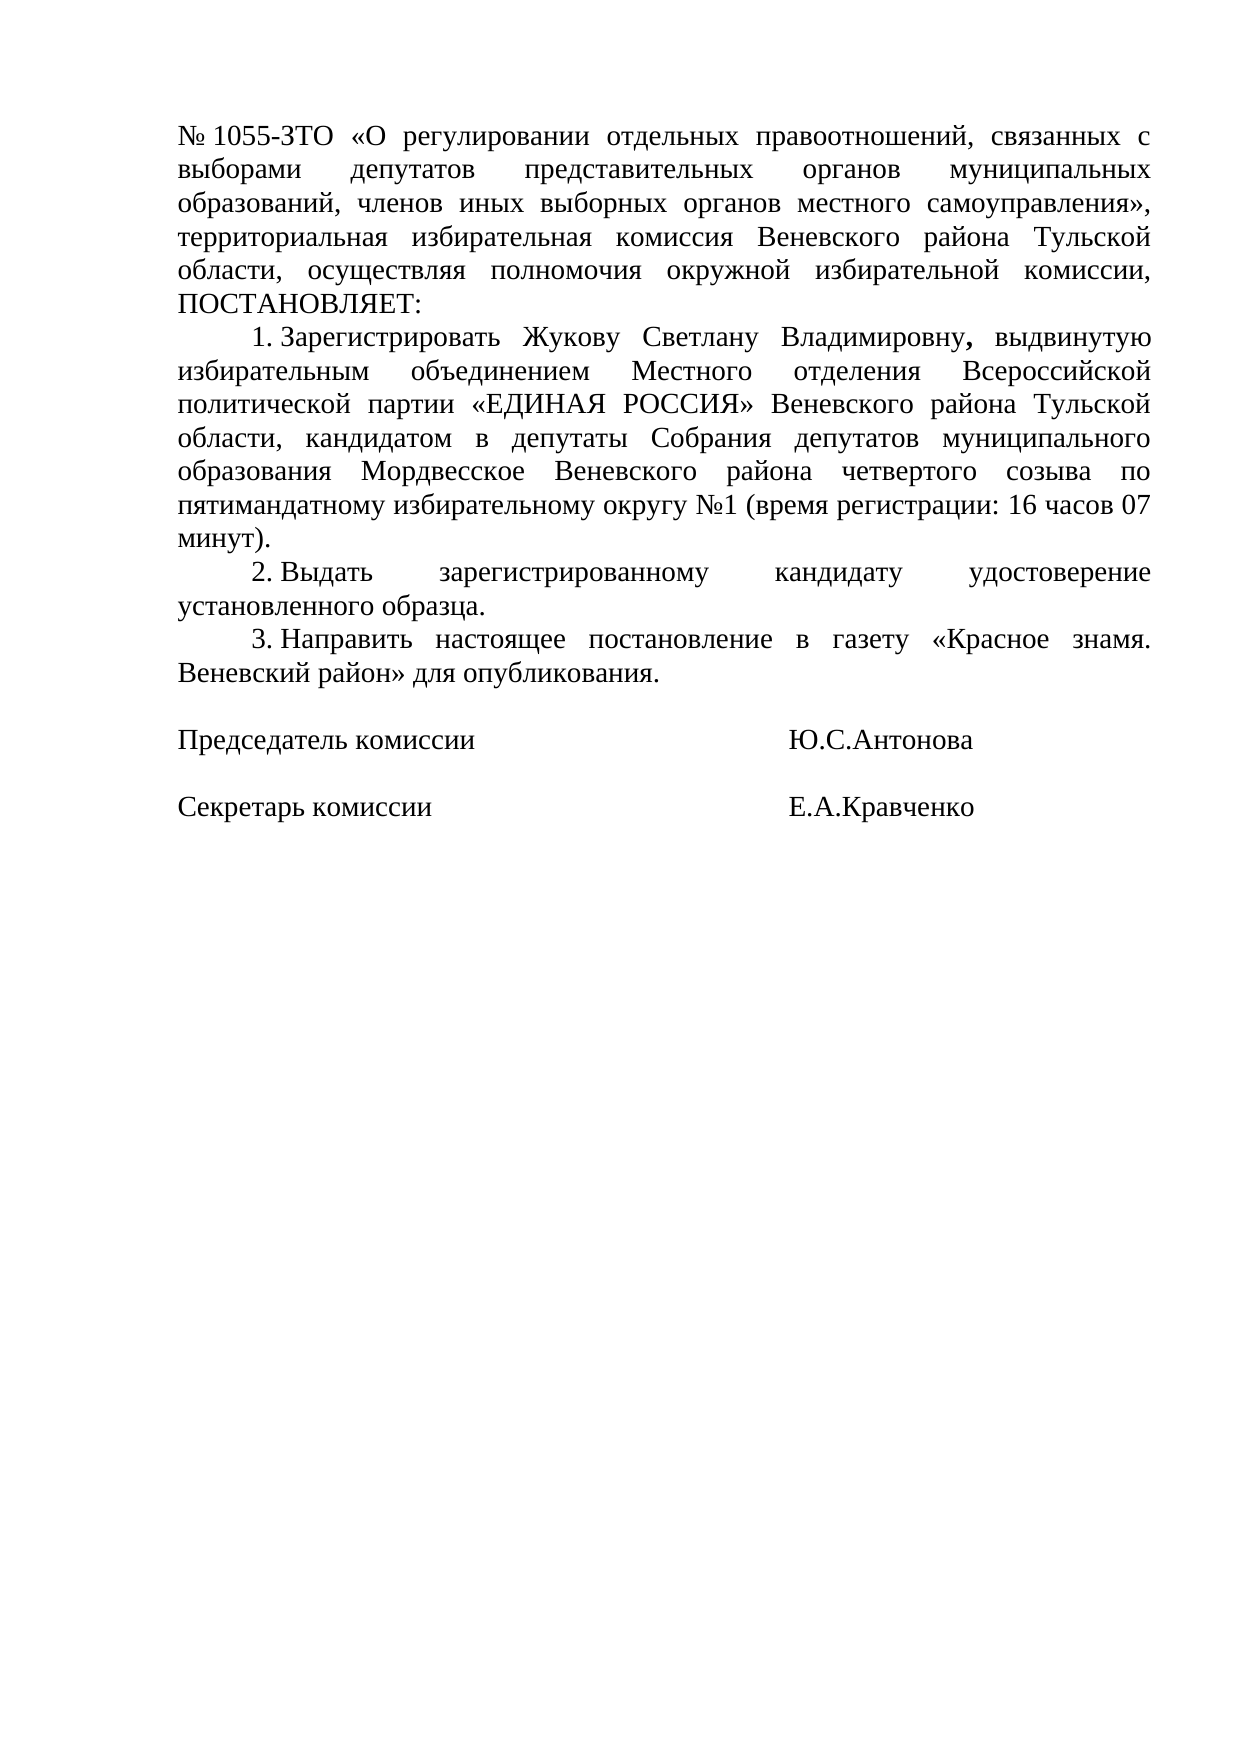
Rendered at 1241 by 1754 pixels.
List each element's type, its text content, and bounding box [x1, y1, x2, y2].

table_header Ю.С.Антонова [777, 722, 1163, 789]
text 3. Направить настоящее постановление в газету «Красное знамя. Веневский район» для опубликования. [177, 621, 1152, 688]
text 1. Зарегистрировать Жукову Светлану Владимировну, выдвинутую избирательным объединением Местного отделения Всероссийской политической партии «ЕДИНАЯ РОССИЯ» Веневского района Тульской области, кандидатом в депутаты Собрания депутатов муниципального образования Мордвесское Веневского района четвертого созыва по пятимандатному избирательному округу №1 (время регистрации: 16 часов 07 минут). [177, 319, 1152, 554]
text 2. Выдать зарегистрированному кандидату удостоверение установленного образца. [177, 554, 1152, 621]
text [177, 118, 1152, 319]
table_cell Секретарь комиссии [166, 789, 777, 822]
table_cell Е.А.Кравченко [777, 789, 1163, 822]
table_header Председатель комиссии [166, 722, 777, 789]
